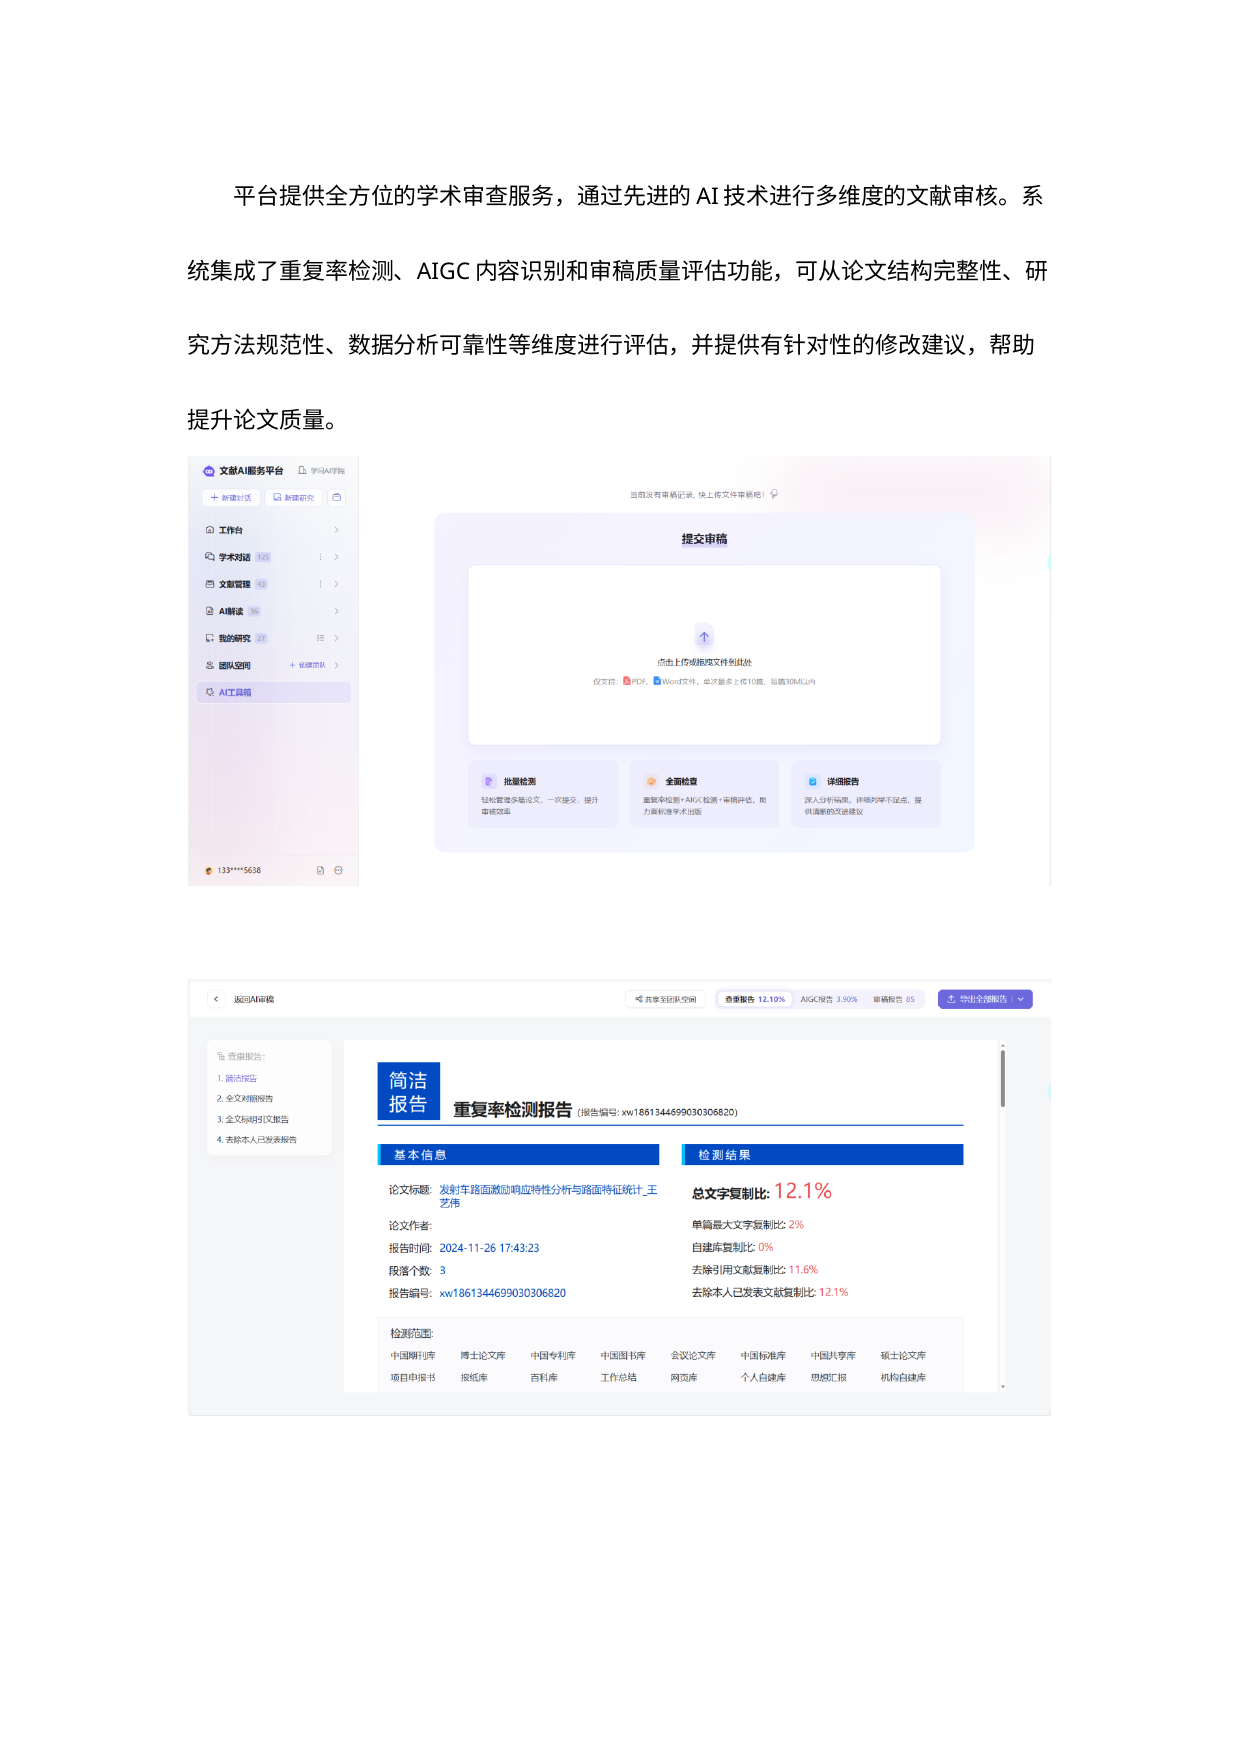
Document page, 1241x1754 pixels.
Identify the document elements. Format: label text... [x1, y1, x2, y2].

list 平台提供全方位的学术审查服务，通过先进的AI技术进行多维度的文献审核。系统集成了重复率检测、AIGC内容识别和审稿质量评估功能，可从论文结构完整性、研究方法规范性、数据分析可靠性等维度进行评估，并提供有针对性的修改建议，帮助提升论文质量。 [187, 162, 1053, 451]
picture [187, 456, 1052, 886]
picture [187, 979, 1052, 1416]
